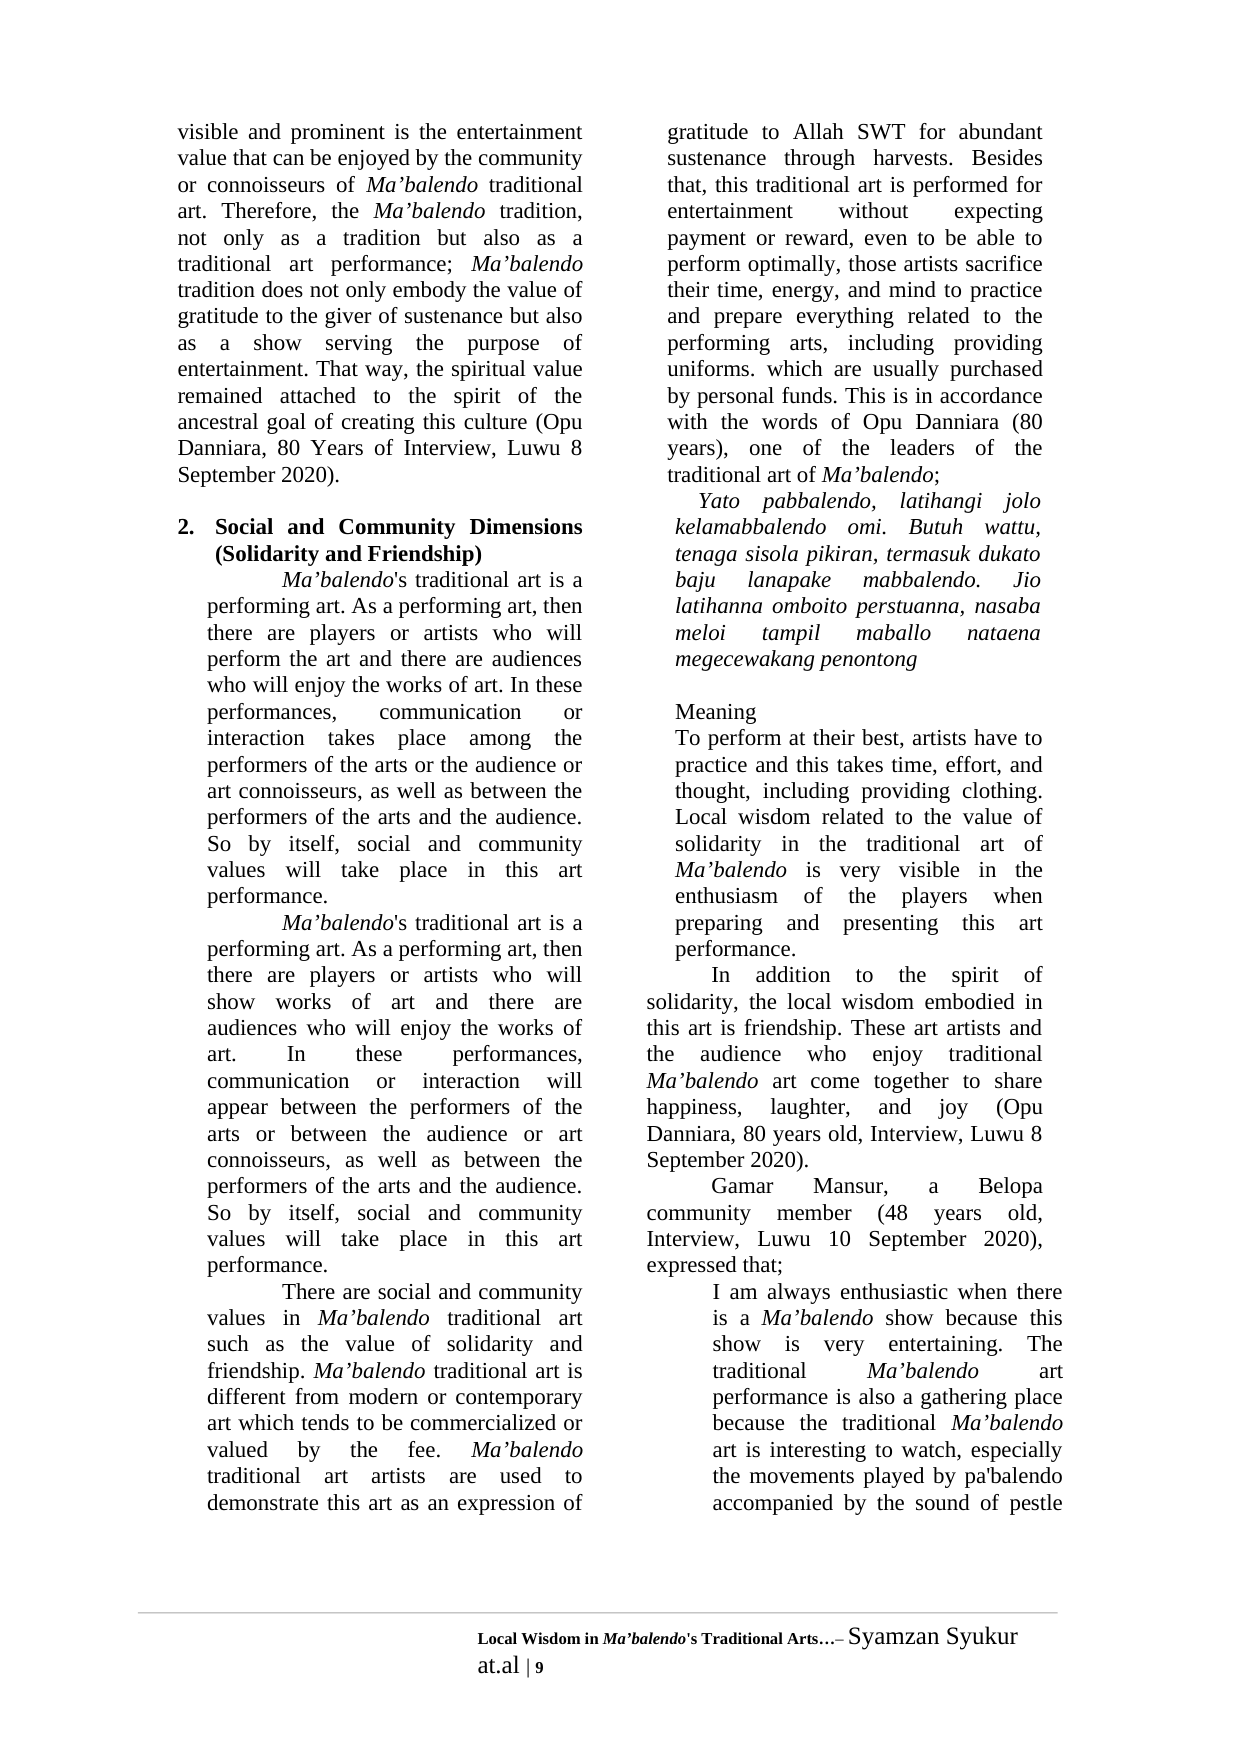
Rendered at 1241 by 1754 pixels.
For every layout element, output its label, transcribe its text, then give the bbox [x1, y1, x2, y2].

list Social and Community Dimensions (Solidarity and Friendship) [177, 513, 583, 566]
list Yato pabbalendo, latihangi jolo kelamabbalendo omi. Butuh wattu, tenaga sisola pikiran, termasuk dukato baju lanapake mabbalendo. Jio latihanna omboito perstuanna, nasaba meloi tampil maballo nataena megecewakang penontong [675, 487, 1043, 672]
text Ma’balendo's traditional art is a performing art. As a performing art, then there are players or artists who will perform the art and there are audiences who will enjoy the works of art. In these performances, communication or interaction takes place among the performers of the arts or the audience or art connoisseurs, as well as between the performers of the arts and the audience. So by itself, social and community values ​​will take place in this art performance. [207, 566, 583, 909]
list In addition to the spirit of solidarity, the local wisdom embodied in this art is friendship. These art artists and the audience who enjoy traditional Ma’balendo art come together to share happiness, laughter, and joy (Opu Danniara, 80 years old, Interview, Luwu 8 September 2020). [646, 961, 1043, 1172]
list Meaning [637, 698, 1043, 724]
text There are social and community values ​​in Ma’balendo traditional art such as the value of solidarity and friendship. Ma’balendo traditional art is different from modern or contemporary art which tends to be commercialized or valued by the fee. Ma’balendo traditional art artists are used to demonstrate this art as an expression of gratitude to Allah SWT for abundant sustenance through harvests. Besides that, this traditional art is performed for entertainment without expecting payment or reward, even to be able to perform optimally, those artists sacrifice their time, energy, and mind to practice and prepare everything related to the performing arts, including providing uniforms. which are usually purchased by personal funds. This is in accordance with the words of Opu Danniara (80 years), one of the leaders of the traditional art of Ma’balendo; [207, 1278, 583, 1515]
list Gamar Mansur, a Belopa community member (48 years old, Interview, Luwu 10 September 2020), expressed that; [646, 1172, 1043, 1278]
list To perform at their best, artists have to practice and this takes time, effort, and thought, including providing clothing. Local wisdom related to the value of solidarity in the traditional art of Ma’balendo is very visible in the enthusiasm of the players when preparing and presenting this art performance. [675, 724, 1043, 961]
text There are social and community values ​​in Ma’balendo traditional art such as the value of solidarity and friendship. Ma’balendo traditional art is different from modern or contemporary art which tends to be commercialized or valued by the fee. Ma’balendo traditional art artists are used to demonstrate this art as an expression of gratitude to Allah SWT for abundant sustenance through harvests. Besides that, this traditional art is performed for entertainment without expecting payment or reward, even to be able to perform optimally, those artists sacrifice their time, energy, and mind to practice and prepare everything related to the performing arts, including providing uniforms. which are usually purchased by personal funds. This is in accordance with the words of Opu Danniara (80 years), one of the leaders of the traditional art of Ma’balendo; [667, 118, 1043, 487]
text Ma’balendo's traditional art is a performing art. As a performing art, then there are players or artists who will show works of art and there are audiences who will enjoy the works of art. In these performances, communication or interaction will appear between the performers of the arts or between the audience or art connoisseurs, as well as between the performers of the arts and the audience. So by itself, social and community values ​​will take place in this art performance. [207, 909, 583, 1278]
